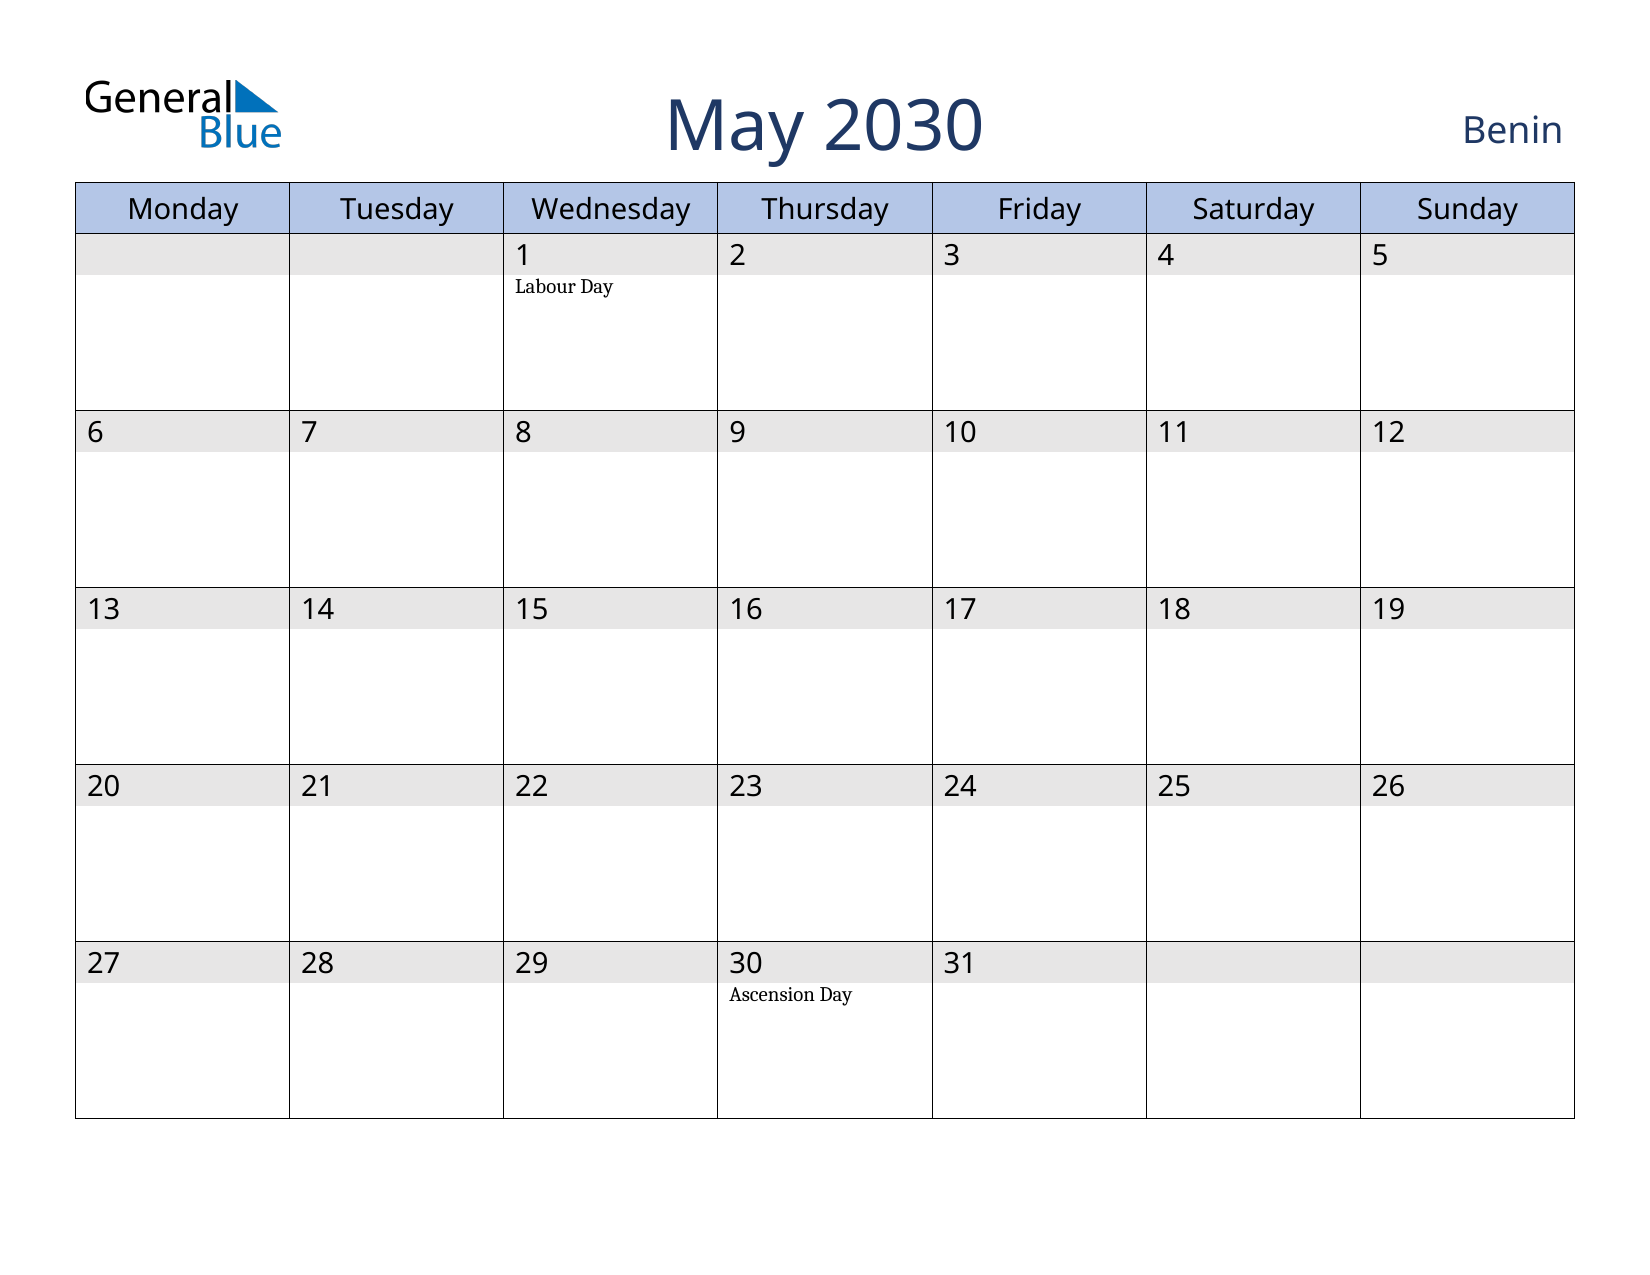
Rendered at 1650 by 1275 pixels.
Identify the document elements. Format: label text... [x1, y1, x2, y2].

table_cell 13 [76, 588, 289, 629]
table_cell Tuesday [290, 183, 503, 233]
table_cell [933, 983, 1146, 1118]
table_cell 1 [504, 234, 717, 275]
table_cell Sunday [1361, 183, 1574, 233]
table_cell Friday [933, 183, 1146, 233]
table_cell [933, 452, 1146, 587]
table_cell [718, 806, 932, 941]
table_cell 7 [290, 411, 503, 452]
table_cell [290, 806, 503, 941]
table_cell 12 [1361, 411, 1574, 452]
table_cell 5 [1361, 234, 1574, 275]
table_cell 21 [290, 765, 503, 806]
table_header Benin [1146, 75, 1574, 182]
table_cell [76, 629, 289, 764]
table_cell 16 [718, 588, 932, 629]
table_cell 19 [1361, 588, 1574, 629]
table_cell [1361, 452, 1574, 587]
table_cell Labour Day [504, 275, 717, 410]
table_cell [933, 806, 1146, 941]
table_cell 30 [718, 942, 932, 983]
table_header May 2030 [504, 75, 1146, 182]
table_cell [1147, 275, 1360, 410]
table_cell 11 [1147, 411, 1360, 452]
table_cell [1361, 942, 1574, 983]
picture [86, 80, 281, 148]
table_cell [1361, 629, 1574, 764]
table_cell [718, 275, 932, 410]
table_cell 9 [718, 411, 932, 452]
table_cell Saturday [1147, 183, 1360, 233]
table_cell 14 [290, 588, 503, 629]
table_cell 22 [504, 765, 717, 806]
table_cell Monday [76, 183, 289, 233]
table_cell 28 [290, 942, 503, 983]
table_cell 20 [76, 765, 289, 806]
table_cell [290, 629, 503, 764]
table_cell 10 [933, 411, 1146, 452]
table_cell [76, 452, 289, 587]
table_cell 31 [933, 942, 1146, 983]
table_cell [1361, 806, 1574, 941]
table_cell [290, 983, 503, 1118]
table_cell 26 [1361, 765, 1574, 806]
table_cell 24 [933, 765, 1146, 806]
table_cell [290, 234, 503, 275]
table_cell [504, 629, 717, 764]
table_cell [1147, 452, 1360, 587]
table_cell 4 [1147, 234, 1360, 275]
table_header [76, 75, 503, 182]
table_cell [290, 452, 503, 587]
table_cell 3 [933, 234, 1146, 275]
table_cell Ascension Day [718, 983, 932, 1118]
table_cell [933, 629, 1146, 764]
table_cell Thursday [718, 183, 932, 233]
table_cell [718, 452, 932, 587]
table_cell [1147, 806, 1360, 941]
table_cell 17 [933, 588, 1146, 629]
table_cell [504, 806, 717, 941]
table_cell 29 [504, 942, 717, 983]
table_cell 27 [76, 942, 289, 983]
table_cell [1147, 629, 1360, 764]
table_cell 15 [504, 588, 717, 629]
table_cell [290, 275, 503, 410]
table_cell 2 [718, 234, 932, 275]
table_cell [1361, 275, 1574, 410]
table_cell 6 [76, 411, 289, 452]
table_cell [76, 234, 289, 275]
table_cell [504, 983, 717, 1118]
table_cell [1361, 983, 1574, 1118]
table_cell [933, 275, 1146, 410]
table_cell [718, 629, 932, 764]
table_cell [1147, 942, 1360, 983]
table_cell [76, 983, 289, 1118]
table_cell 8 [504, 411, 717, 452]
table_cell [76, 806, 289, 941]
table_cell [504, 452, 717, 587]
table_cell 18 [1147, 588, 1360, 629]
table_cell 23 [718, 765, 932, 806]
table_cell [76, 275, 289, 410]
table_cell [1147, 983, 1360, 1118]
table_cell 25 [1147, 765, 1360, 806]
table_cell Wednesday [504, 183, 717, 233]
